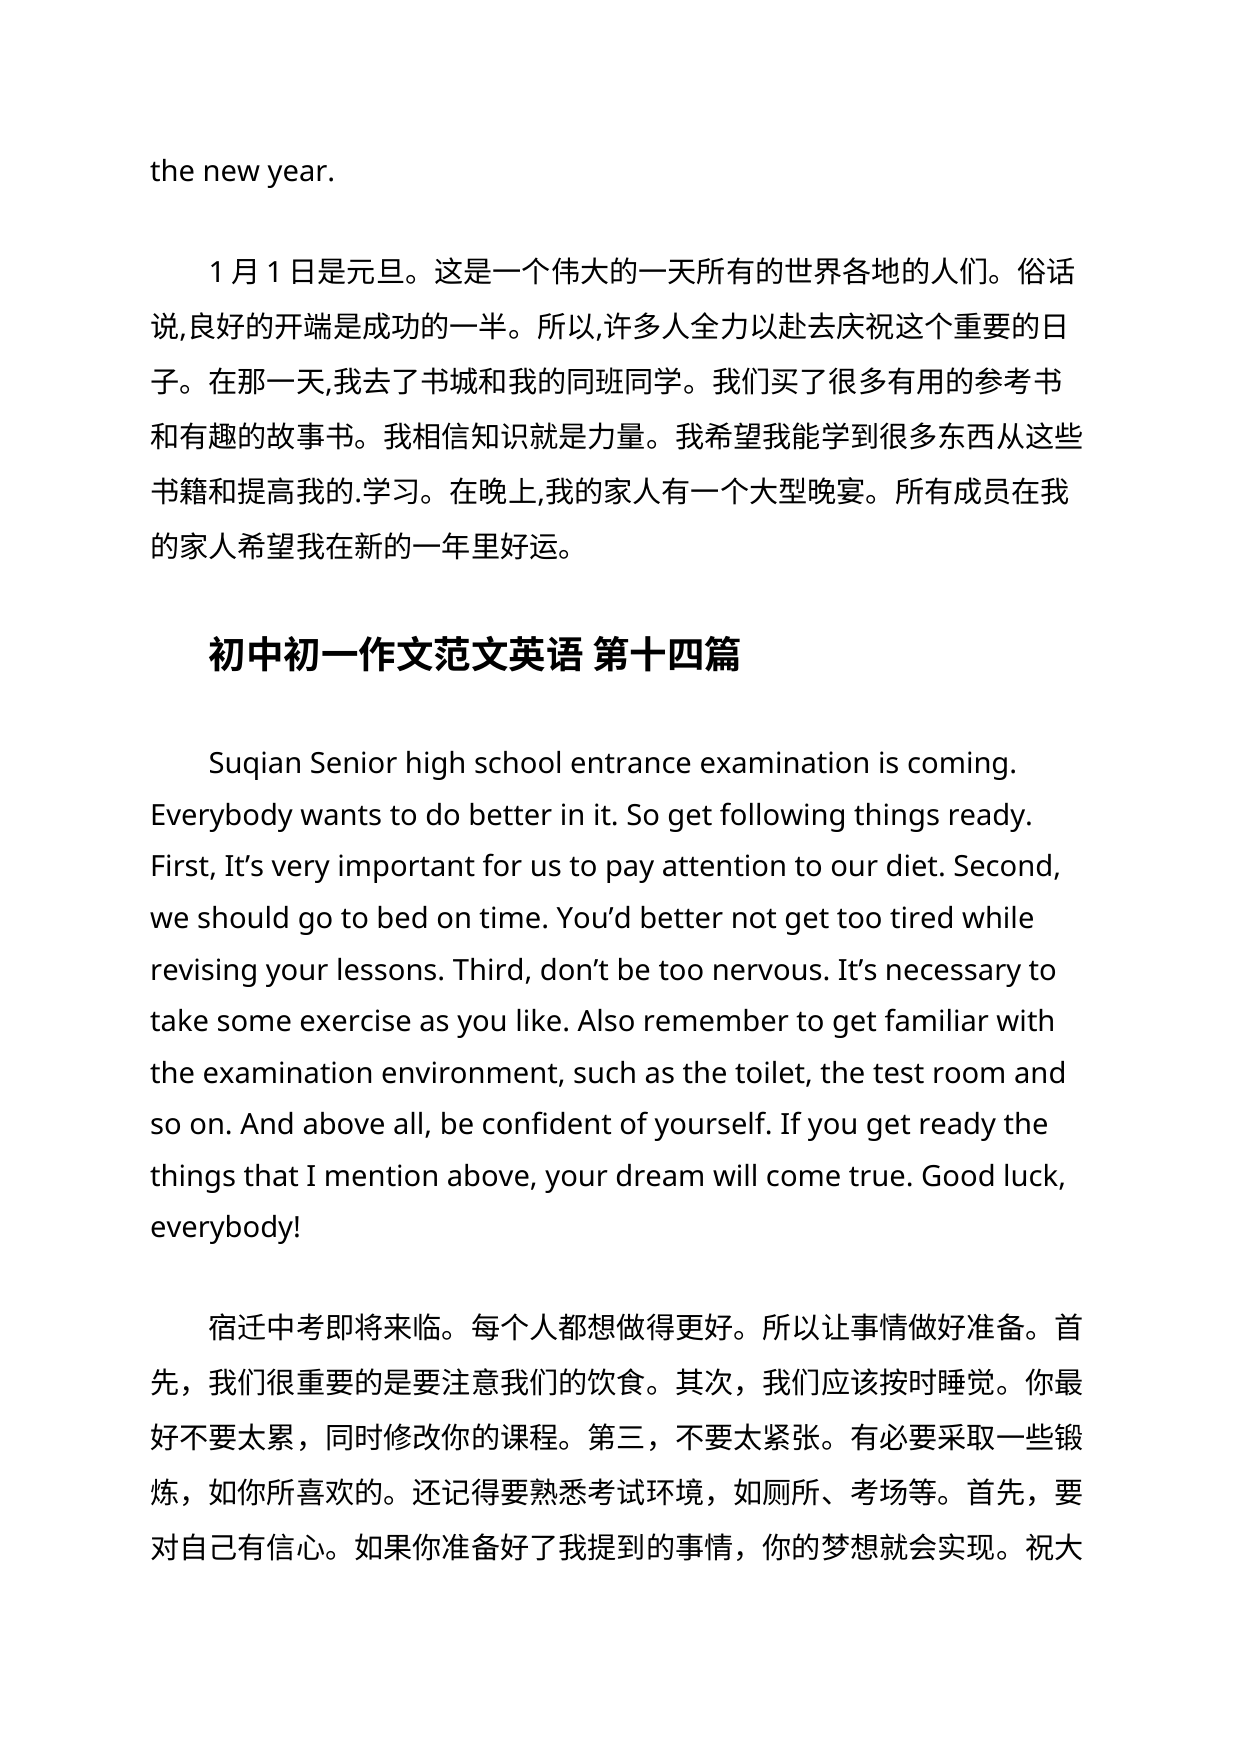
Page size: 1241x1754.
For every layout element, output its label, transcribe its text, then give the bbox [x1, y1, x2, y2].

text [150, 150, 1090, 190]
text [150, 1305, 1090, 1567]
text Suqian Senior high school entrance examination is coming. Everybody wants to do better in it. So get following things ready. First, It’s very important for us to pay attention to our diet. Second, we should go to bed on time. You’d better not get too tired while revising your lessons. Third, don’t be too nervous. It’s necessary to take some exercise as you like. Also remember to get familiar with the examination environment, such as the toilet, the test room and so on. And above all, be confident of yourself. If you get ready the things that I mention above, your dream will come true. Good luck, everybody! [150, 742, 1090, 1246]
text 初中初一作文范文英语 第十四篇 [150, 625, 1090, 679]
text 1月1日是元旦。这是一个伟大的一天所有的世界各地的人们。俗话说,良好的开端是成功的一半。所以,许多人全力以赴去庆祝这个重要的日子。在那一天,我去了书城和我的同班同学。我们买了很多有用的参考书和有趣的故事书。我相信知识就是力量。我希望我能学到很多东西从这些书籍和提高我的.学习。在晚上,我的家人有一个大型晚宴。所有成员在我的家人希望我在新的一年里好运。 [150, 248, 1090, 566]
